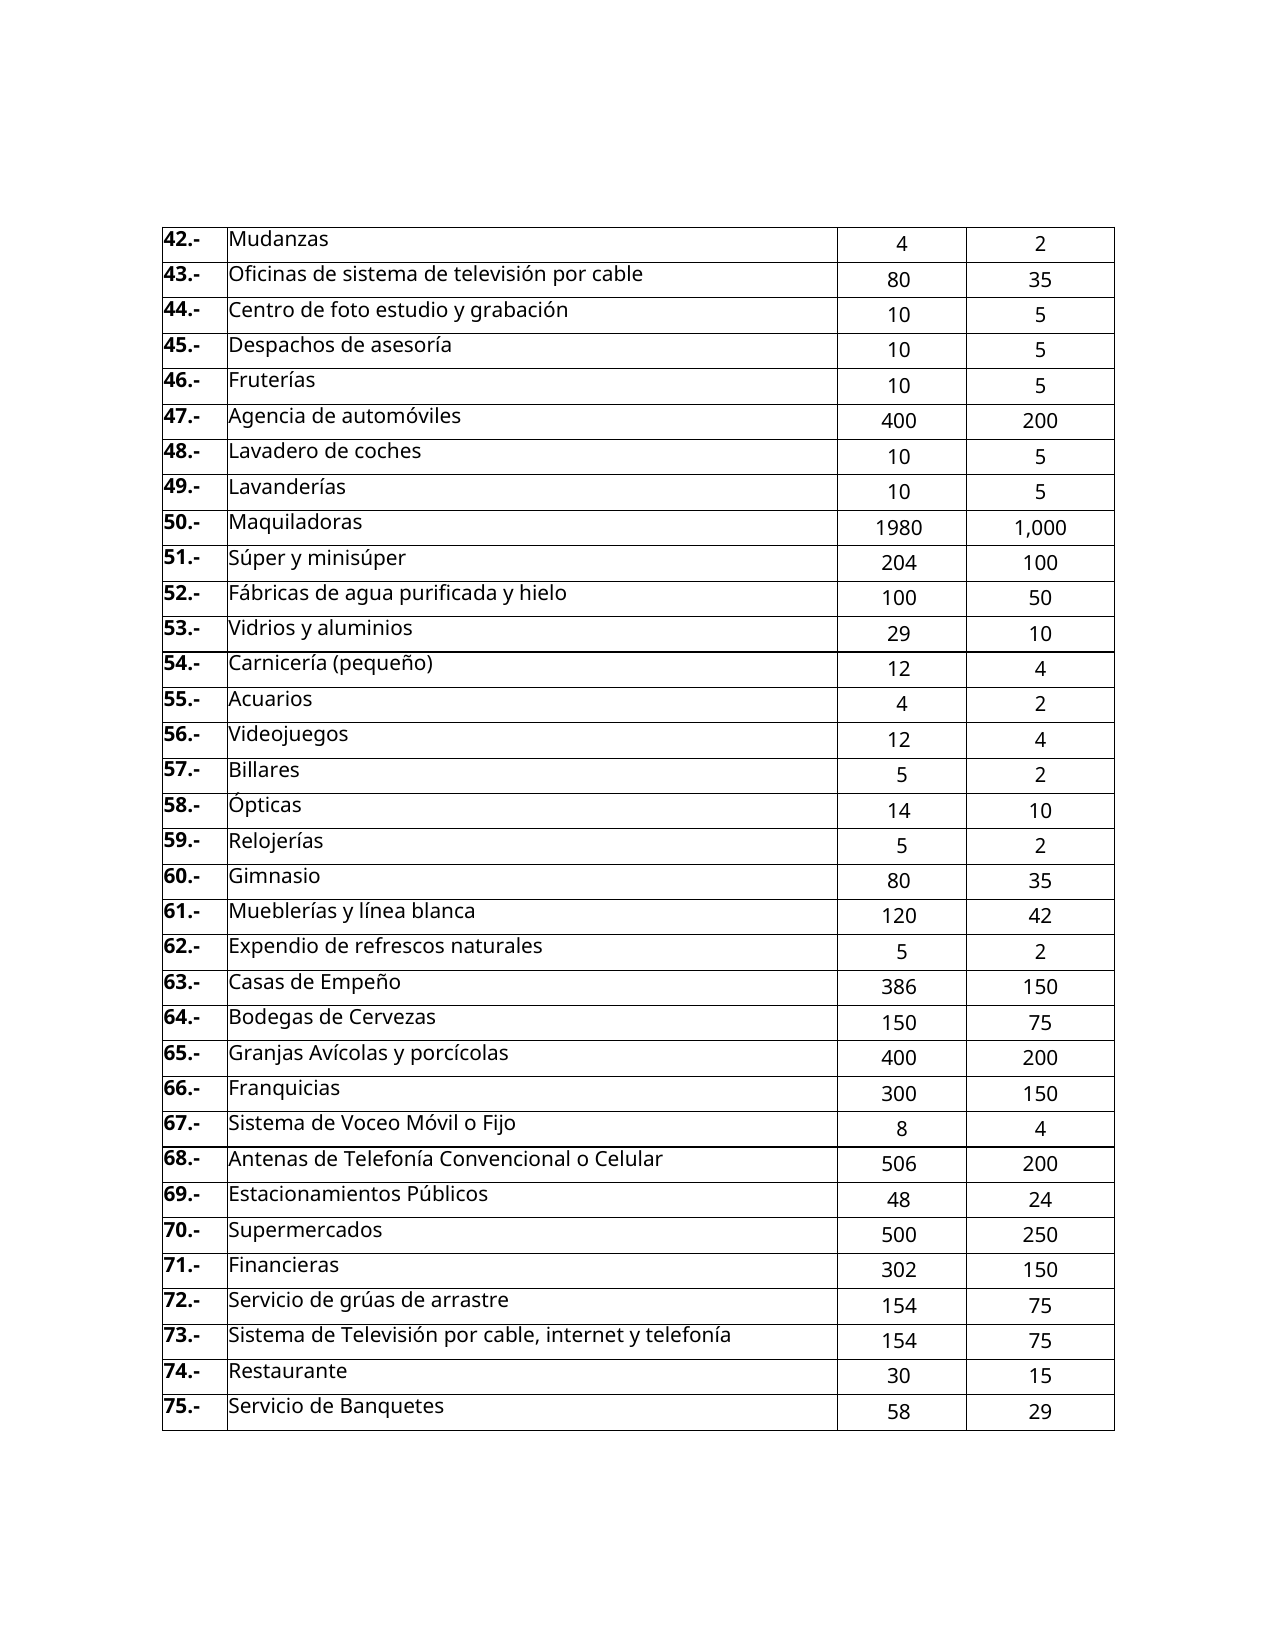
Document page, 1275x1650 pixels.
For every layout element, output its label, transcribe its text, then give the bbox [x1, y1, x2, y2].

table_cell 5 [838, 935, 966, 969]
table_cell 12 [838, 723, 966, 757]
table_cell Fábricas de agua purificada y hielo [228, 582, 837, 616]
table_cell Servicio de Banquetes [228, 1395, 837, 1429]
table_cell Carnicería (pequeño) [228, 653, 837, 687]
table_cell 204 [838, 546, 966, 581]
table_cell 2 [967, 759, 1114, 793]
table_cell 75 [967, 1006, 1114, 1040]
table_cell 50 [967, 582, 1114, 616]
table_cell 53.- [163, 617, 227, 651]
table_cell 80 [838, 263, 966, 297]
table_cell 154 [838, 1325, 966, 1359]
table_cell 150 [967, 1254, 1114, 1288]
table_cell 75.- [163, 1395, 227, 1429]
table_cell Bodegas de Cervezas [228, 1006, 837, 1040]
table_cell Gimnasio [228, 865, 837, 899]
table_cell 5 [967, 369, 1114, 403]
table_cell 75 [967, 1289, 1114, 1323]
table_cell 61.- [163, 900, 227, 934]
table_cell Expendio de refrescos naturales [228, 935, 837, 969]
table_cell 47.- [163, 405, 227, 439]
table_cell 64.- [163, 1006, 227, 1040]
table_cell Granjas Avícolas y porcícolas [228, 1041, 837, 1076]
table_cell 63.- [163, 971, 227, 1005]
table_header Mudanzas [228, 228, 837, 262]
table_header 4 [838, 228, 966, 262]
table_cell 200 [967, 1041, 1114, 1076]
table_cell 73.- [163, 1325, 227, 1359]
table_cell Restaurante [228, 1360, 837, 1394]
table_cell 71.- [163, 1254, 227, 1288]
table_cell 150 [967, 1077, 1114, 1111]
table_cell 42 [967, 900, 1114, 934]
table_cell 14 [838, 794, 966, 828]
table_cell Lavadero de coches [228, 440, 837, 474]
table_cell 48 [838, 1183, 966, 1217]
table_cell 10 [967, 617, 1114, 651]
table_cell 10 [838, 298, 966, 333]
table_cell 250 [967, 1218, 1114, 1253]
table_cell 59.- [163, 829, 227, 864]
table_cell 51.- [163, 546, 227, 581]
table_cell 5 [838, 829, 966, 864]
table_cell 4 [967, 1112, 1114, 1146]
table_cell 24 [967, 1183, 1114, 1217]
table_cell Videojuegos [228, 723, 837, 757]
table_cell Financieras [228, 1254, 837, 1288]
table_cell 56.- [163, 723, 227, 757]
table_cell Casas de Empeño [228, 971, 837, 1005]
table_cell 29 [838, 617, 966, 651]
table_cell Agencia de automóviles [228, 405, 837, 439]
table_header 42.- [163, 228, 227, 262]
table_cell 4 [967, 723, 1114, 757]
table_cell 500 [838, 1218, 966, 1253]
table_header 2 [967, 228, 1114, 262]
table_cell Súper y minisúper [228, 546, 837, 581]
table_cell 400 [838, 1041, 966, 1076]
table_cell 75 [967, 1325, 1114, 1359]
table_cell 48.- [163, 440, 227, 474]
table_cell 10 [838, 440, 966, 474]
table_cell 100 [967, 546, 1114, 581]
table_cell 50.- [163, 511, 227, 545]
table_cell 4 [967, 653, 1114, 687]
table_cell 15 [967, 1360, 1114, 1394]
table_cell 2 [967, 829, 1114, 864]
table_cell 74.- [163, 1360, 227, 1394]
table_cell 70.- [163, 1218, 227, 1253]
table_cell 150 [967, 971, 1114, 1005]
table_cell 62.- [163, 935, 227, 969]
table_cell 154 [838, 1289, 966, 1323]
table_cell Billares [228, 759, 837, 793]
table_cell Despachos de asesoría [228, 334, 837, 368]
table_cell Mueblerías y línea blanca [228, 900, 837, 934]
table_cell 44.- [163, 298, 227, 333]
table_cell Sistema de Televisión por cable, internet y telefonía [228, 1325, 837, 1359]
table_cell Antenas de Telefonía Convencional o Celular [228, 1148, 837, 1182]
table_cell 29 [967, 1395, 1114, 1429]
table_cell 55.- [163, 688, 227, 722]
table_cell Servicio de grúas de arrastre [228, 1289, 837, 1323]
table_cell Oficinas de sistema de televisión por cable [228, 263, 837, 297]
table_cell 10 [838, 475, 966, 509]
table_cell 54.- [163, 653, 227, 687]
table_cell Franquicias [228, 1077, 837, 1111]
table_cell 72.- [163, 1289, 227, 1323]
table_cell Relojerías [228, 829, 837, 864]
table_cell 200 [967, 405, 1114, 439]
table_cell Lavanderías [228, 475, 837, 509]
table_cell 5 [967, 298, 1114, 333]
table_cell 68.- [163, 1148, 227, 1182]
table_cell 57.- [163, 759, 227, 793]
table_cell 67.- [163, 1112, 227, 1146]
table_cell Maquiladoras [228, 511, 837, 545]
table_cell 10 [838, 334, 966, 368]
table_cell 58 [838, 1395, 966, 1429]
table_cell 10 [967, 794, 1114, 828]
table_cell 120 [838, 900, 966, 934]
table_cell 43.- [163, 263, 227, 297]
table_cell 12 [838, 653, 966, 687]
table_cell 65.- [163, 1041, 227, 1076]
table_cell 4 [838, 688, 966, 722]
table_cell 5 [838, 759, 966, 793]
table_cell 46.- [163, 369, 227, 403]
table_cell Estacionamientos Públicos [228, 1183, 837, 1217]
table_cell 80 [838, 865, 966, 899]
table_cell Supermercados [228, 1218, 837, 1253]
table_cell 49.- [163, 475, 227, 509]
table_cell 200 [967, 1148, 1114, 1182]
table_cell 45.- [163, 334, 227, 368]
table_cell 1980 [838, 511, 966, 545]
table_cell 2 [967, 688, 1114, 722]
table_cell 5 [967, 475, 1114, 509]
table_cell Sistema de Voceo Móvil o Fijo [228, 1112, 837, 1146]
table_cell Centro de foto estudio y grabación [228, 298, 837, 333]
table_cell 5 [967, 334, 1114, 368]
table_cell 30 [838, 1360, 966, 1394]
table_cell 35 [967, 865, 1114, 899]
table_cell 52.- [163, 582, 227, 616]
table_cell 58.- [163, 794, 227, 828]
table_cell 506 [838, 1148, 966, 1182]
table_cell 400 [838, 405, 966, 439]
table_cell 35 [967, 263, 1114, 297]
table_cell 8 [838, 1112, 966, 1146]
table_cell 386 [838, 971, 966, 1005]
table_cell 10 [838, 369, 966, 403]
table_cell Acuarios [228, 688, 837, 722]
table_cell 60.- [163, 865, 227, 899]
table_cell 2 [967, 935, 1114, 969]
table_cell 100 [838, 582, 966, 616]
table_cell 69.- [163, 1183, 227, 1217]
table_cell 5 [967, 440, 1114, 474]
table_cell 66.- [163, 1077, 227, 1111]
table_cell Vidrios y aluminios [228, 617, 837, 651]
table_cell Ópticas [228, 794, 837, 828]
table_cell 300 [838, 1077, 966, 1111]
table_cell 302 [838, 1254, 966, 1288]
table_cell 150 [838, 1006, 966, 1040]
table_cell 1,000 [967, 511, 1114, 545]
table_cell Fruterías [228, 369, 837, 403]
